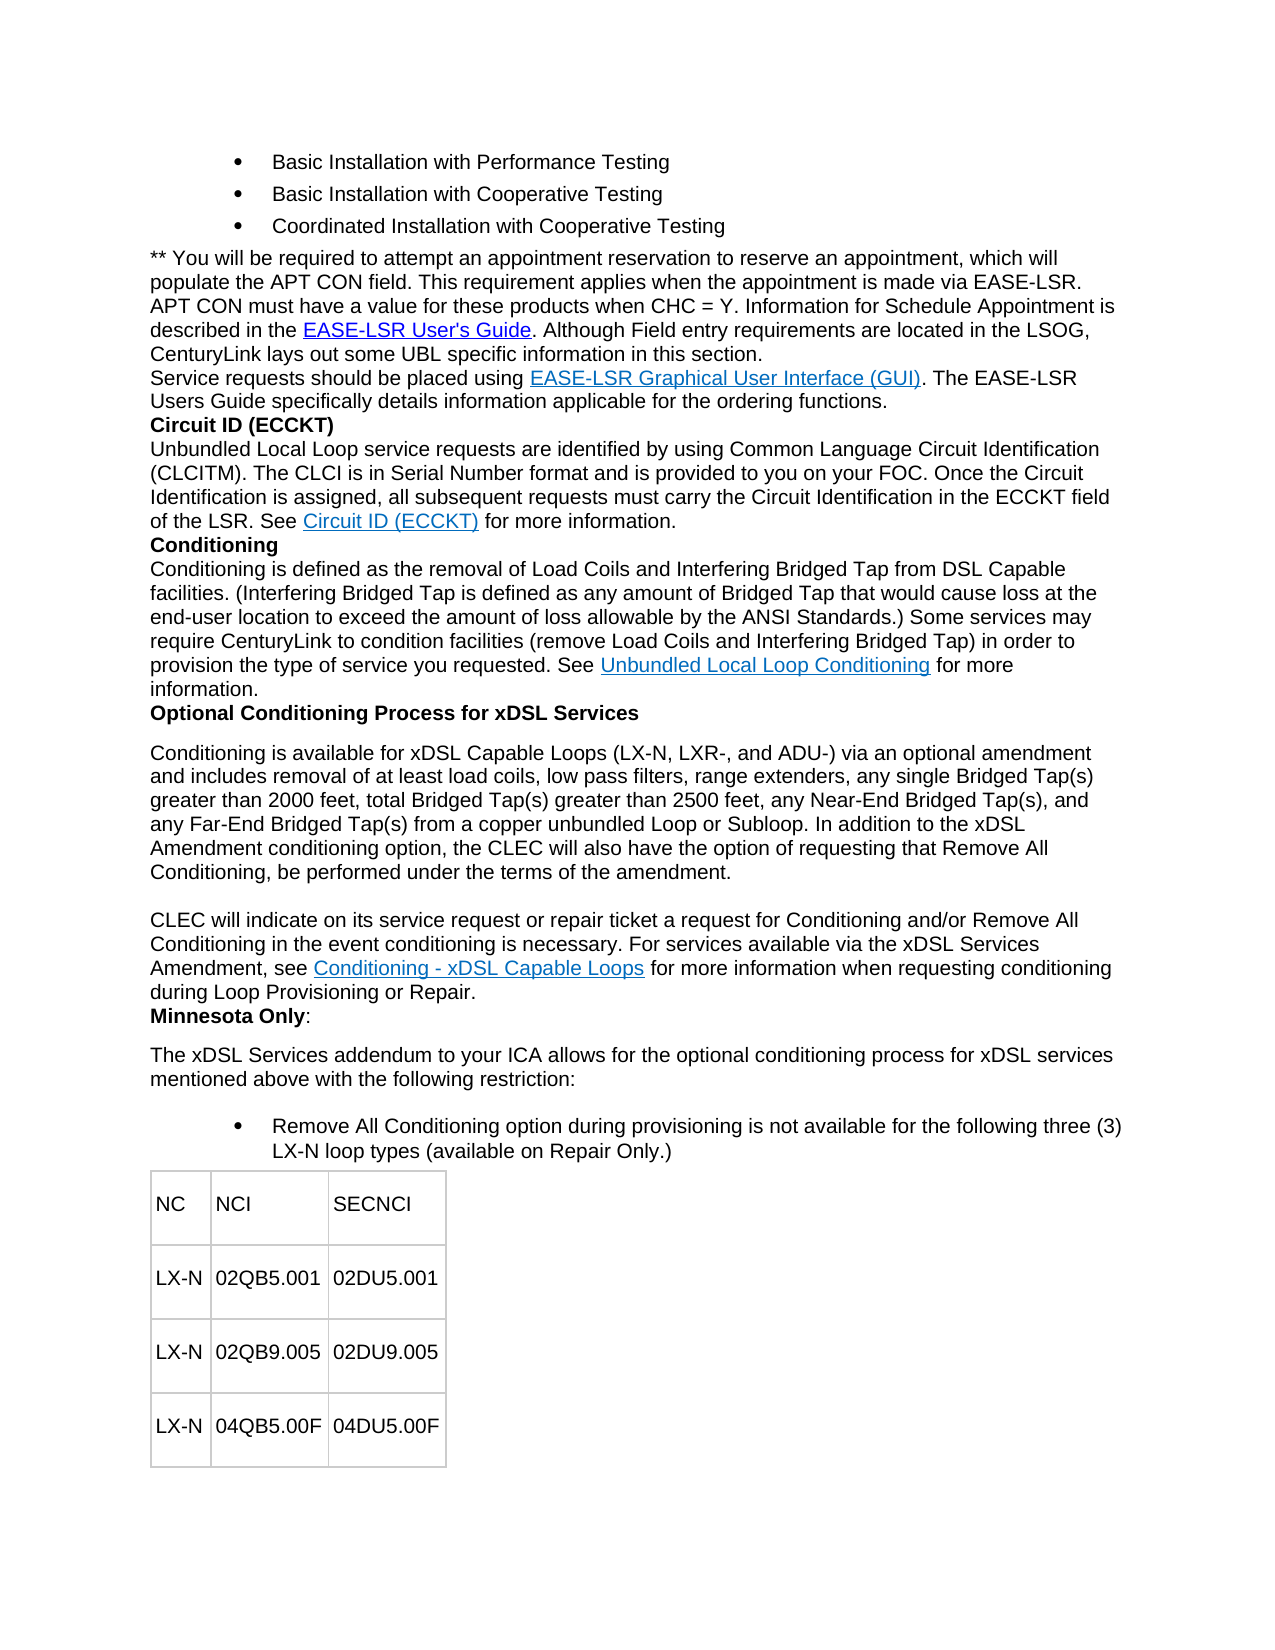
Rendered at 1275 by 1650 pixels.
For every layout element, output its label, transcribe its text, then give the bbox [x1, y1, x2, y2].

table_cell 02DU5.001 [329, 1246, 445, 1318]
text Circuit ID (ECCKT) [150, 413, 1125, 437]
table_cell 02QB9.005 [212, 1320, 328, 1392]
table_cell 02QB5.001 [212, 1246, 328, 1318]
list Basic Installation with Performance Testing [234, 150, 1125, 174]
list Coordinated Installation with Cooperative Testing [234, 214, 1125, 238]
text Conditioning [150, 533, 1125, 557]
text Service requests should be placed using EASE-LSR Graphical User Interface (GUI). The EASE-LSR Users Guide specifically details information applicable for the ordering functions. [150, 365, 1125, 413]
text Unbundled Local Loop service requests are identified by using Common Language Circuit Identification (CLCITM). The CLCI is in Serial Number format and is provided to you on your FOC. Once the Circuit Identification is assigned, all subsequent requests must carry the Circuit Identification in the ECCKT field of the LSR. See Circuit ID (ECCKT) for more information. [150, 437, 1125, 533]
table_cell LX-N [152, 1394, 210, 1466]
table_cell 04QB5.00F [212, 1394, 328, 1466]
table_cell LX-N [152, 1320, 210, 1392]
table_header NC [152, 1172, 210, 1244]
table_header NCI [212, 1172, 328, 1244]
text Conditioning is available for xDSL Capable Loops (LX-N, LXR-, and ADU-) via an optional amendment and includes removal of at least load coils, low pass filters, range extenders, any single Bridged Tap(s) greater than 2000 feet, total Bridged Tap(s) greater than 2500 feet, any Near-End Bridged Tap(s), and any Far-End Bridged Tap(s) from a copper unbundled Loop or Subloop. In addition to the xDSL Amendment conditioning option, the CLEC will also have the option of requesting that Remove All Conditioning, be performed under the terms of the amendment. [150, 740, 1125, 884]
text Optional Conditioning Process for xDSL Services [150, 701, 1125, 725]
list Remove All Conditioning option during provisioning is not available for the following three (3) LX-N loop types (available on Repair Only.) [234, 1114, 1125, 1162]
text ** You will be required to attempt an appointment reservation to reserve an appointment, which will populate the APT CON field. This requirement applies when the appointment is made via EASE-LSR. APT CON must have a value for these products when CHC = Y. Information for Schedule Appointment is described in the EASE-LSR User's Guide. Although Field entry requirements are located in the LSOG, CenturyLink lays out some UBL specific information in this section. [150, 246, 1125, 365]
text Minnesota Only: [150, 1003, 1125, 1027]
table_cell LX-N [152, 1246, 210, 1318]
text CLEC will indicate on its service request or repair ticket a request for Conditioning and/or Remove All Conditioning in the event conditioning is necessary. For services available via the xDSL Services Amendment, see Conditioning - xDSL Capable Loops for more information when requesting conditioning during Loop Provisioning or Repair. [150, 908, 1125, 1003]
table_cell 02DU9.005 [329, 1320, 445, 1392]
table_header SECNCI [329, 1172, 445, 1244]
list Basic Installation with Cooperative Testing [234, 182, 1125, 206]
text Conditioning is defined as the removal of Load Coils and Interfering Bridged Tap from DSL Capable facilities. (Interfering Bridged Tap is defined as any amount of Bridged Tap that would cause loss at the end-user location to exceed the amount of loss allowable by the ANSI Standards.) Some services may require CenturyLink to condition facilities (remove Load Coils and Interfering Bridged Tap) in order to provision the type of service you requested. See Unbundled Local Loop Conditioning for more information. [150, 557, 1125, 701]
table_cell 04DU5.00F [329, 1394, 445, 1466]
text The xDSL Services addendum to your ICA allows for the optional conditioning process for xDSL services mentioned above with the following restriction: [150, 1043, 1125, 1091]
